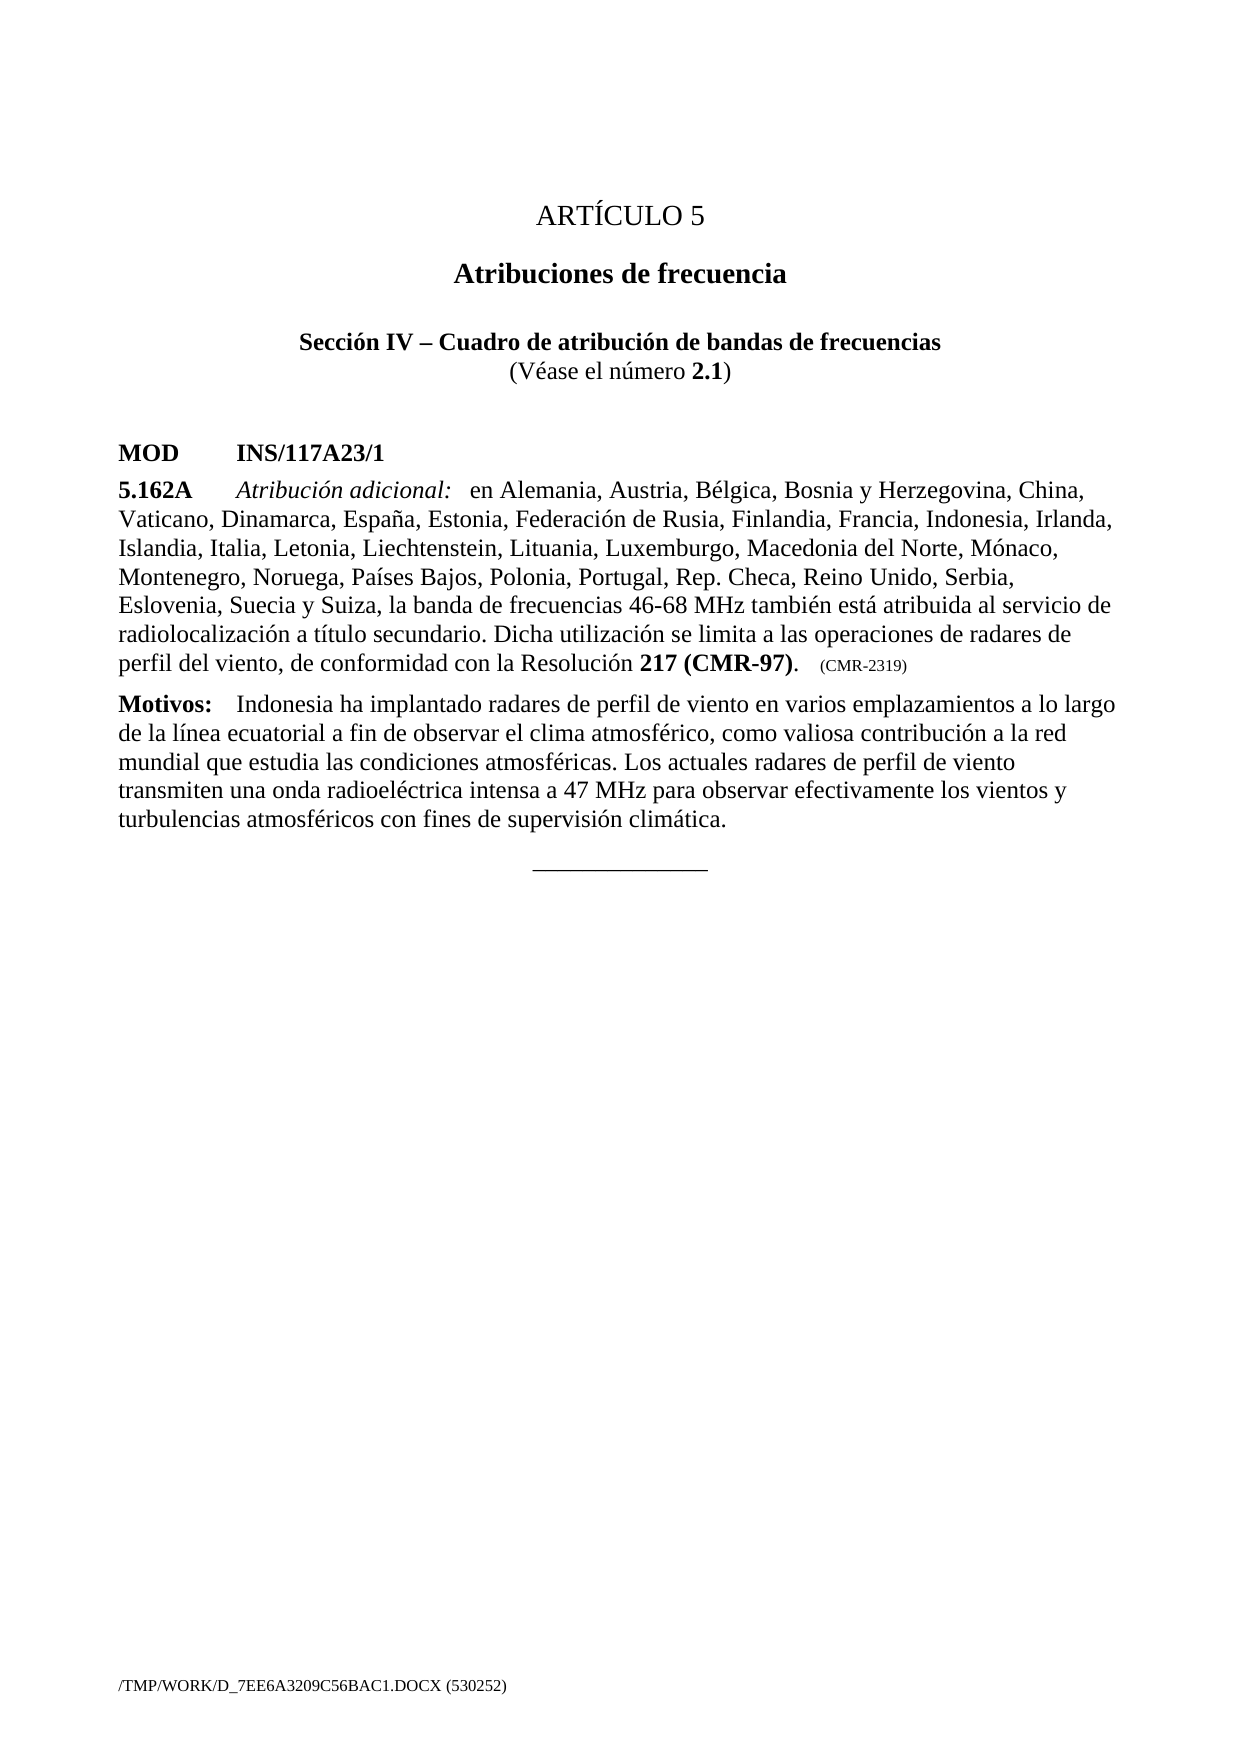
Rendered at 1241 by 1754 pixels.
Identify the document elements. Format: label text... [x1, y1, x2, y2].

text ______________ [118, 846, 1122, 874]
text Motivos: Indonesia ha implantado radares de perfil de viento en varios emplazamientos a lo largo de la línea ecuatorial a fin de observar el clima atmosférico, como valiosa contribución a la red mundial que estudia las condiciones atmosféricas. Los actuales radares de perfil de viento transmiten una onda radioeléctrica intensa a 47 MHz para observar efectivamente los vientos y turbulencias atmosféricos con fines de supervisión climática. [118, 689, 1122, 833]
text MOD INS/117A23/1 [118, 438, 1122, 467]
text Sección IV – Cuadro de atribución de bandas de frecuencias (Véase el número 2.1) [118, 327, 1122, 413]
title Atribuciones de frecuencia [118, 256, 1122, 290]
text ARTÍCULO 5 [118, 198, 1122, 231]
text 5.162A Atribución adicional: en Alemania, Austria, Bélgica, Bosnia y Herzegovina, China, Vaticano, Dinamarca, España, Estonia, Federación de Rusia, Finlandia, Francia, Irlanda, Islandia, Italia, Letonia, Liechtenstein, Lituania, Luxemburgo, Macedonia del Norte, Mónaco, Montenegro, Noruega, Países Bajos, Polonia, Portugal, Rep. Checa, Reino Unido, Serbia, Eslovenia, Suecia y Suiza, la banda de frecuencias 46-68 MHz también está atribuida al servicio de radiolocalización a título secundario. Dicha utilización se limita a las operaciones de radares de perfil del viento, de conformidad con la Resolución 217 (CMR-97). (CMR-) [118, 476, 1122, 677]
